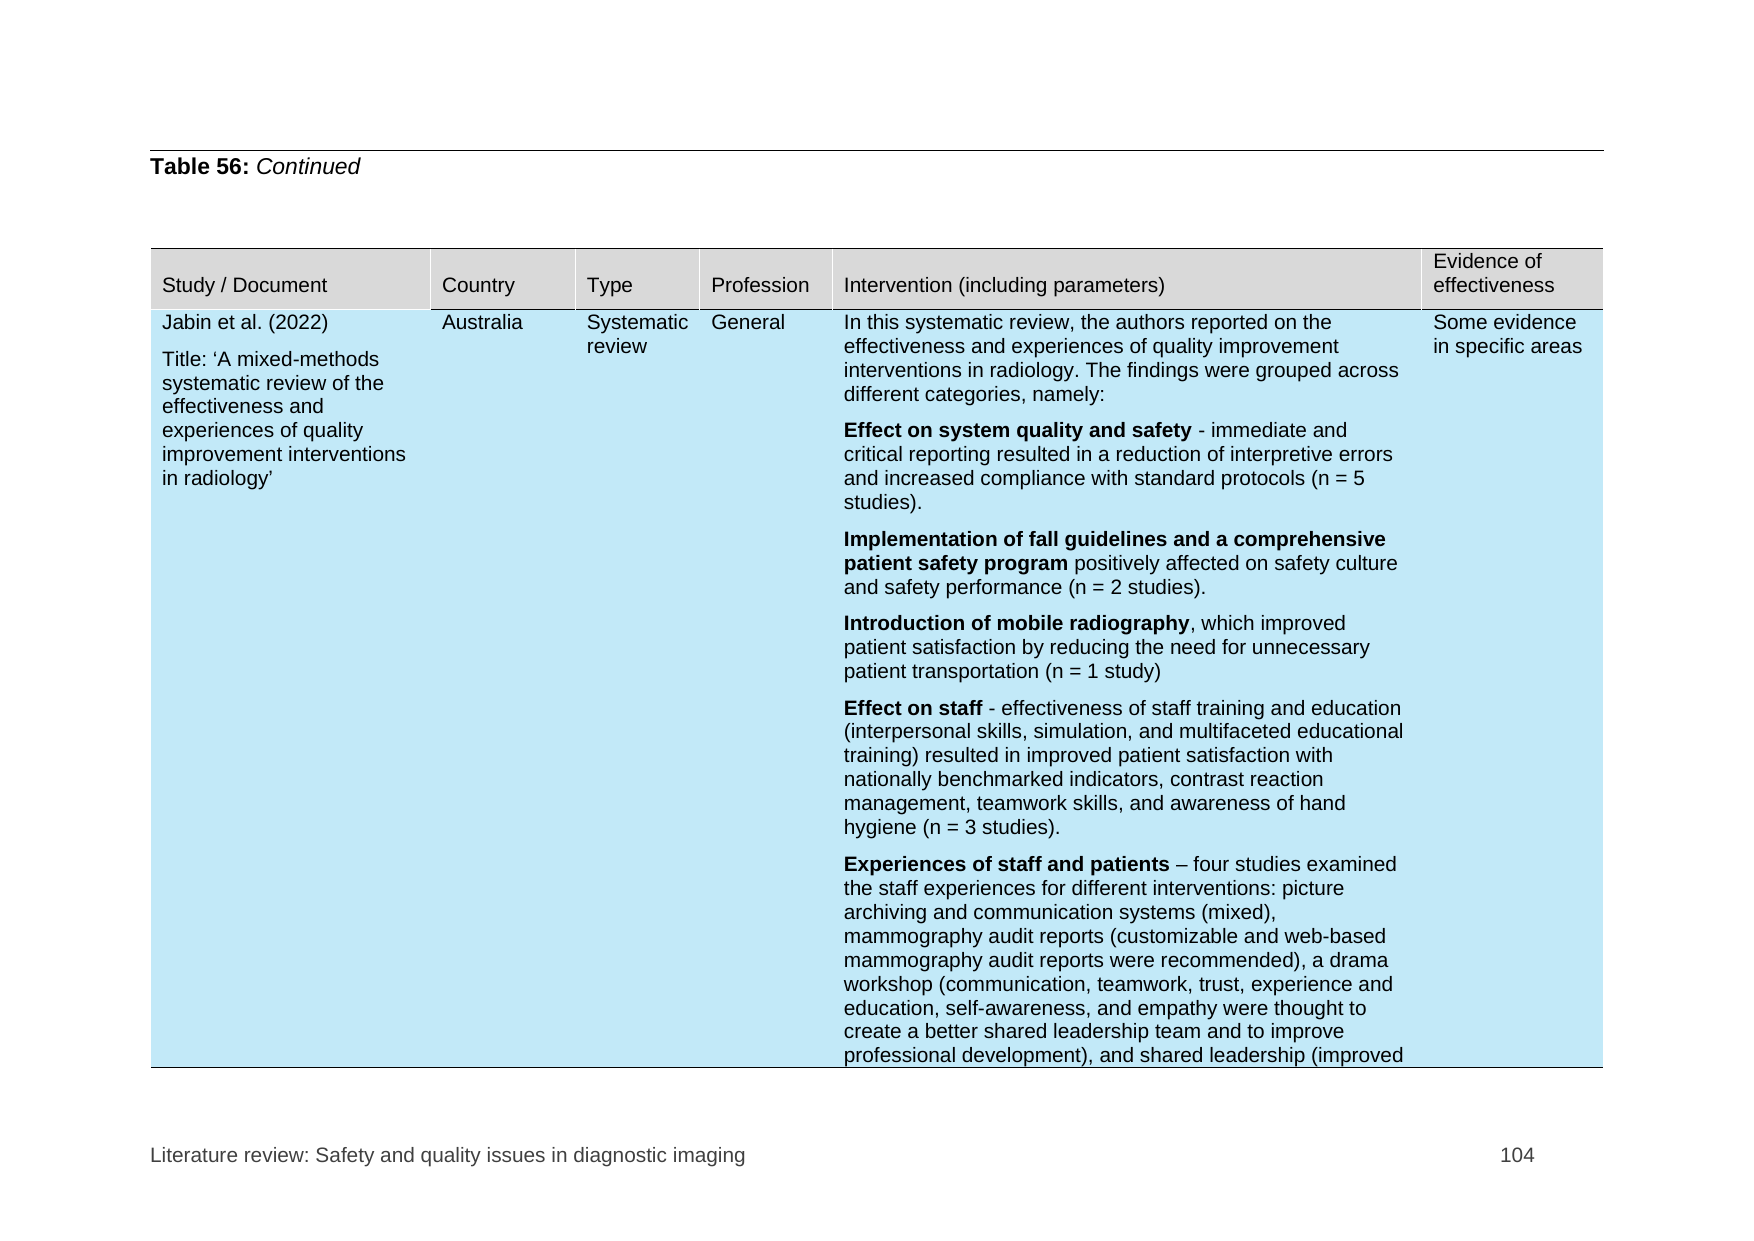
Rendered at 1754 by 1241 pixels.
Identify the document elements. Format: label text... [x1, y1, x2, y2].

table_cell General [700, 310, 832, 1067]
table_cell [1422, 310, 1603, 1067]
table_header Evidence of effectiveness [1422, 249, 1603, 309]
table_cell Australia [431, 310, 575, 1067]
table_header Country [431, 249, 575, 309]
table_header Study / Document [151, 249, 430, 309]
table_header Profession [700, 249, 832, 309]
table_header Type [576, 249, 699, 309]
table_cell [833, 310, 1422, 1067]
table_header Intervention (including parameters) [833, 249, 1421, 309]
table_cell Systematic review [575, 310, 700, 1067]
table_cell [151, 310, 431, 1067]
